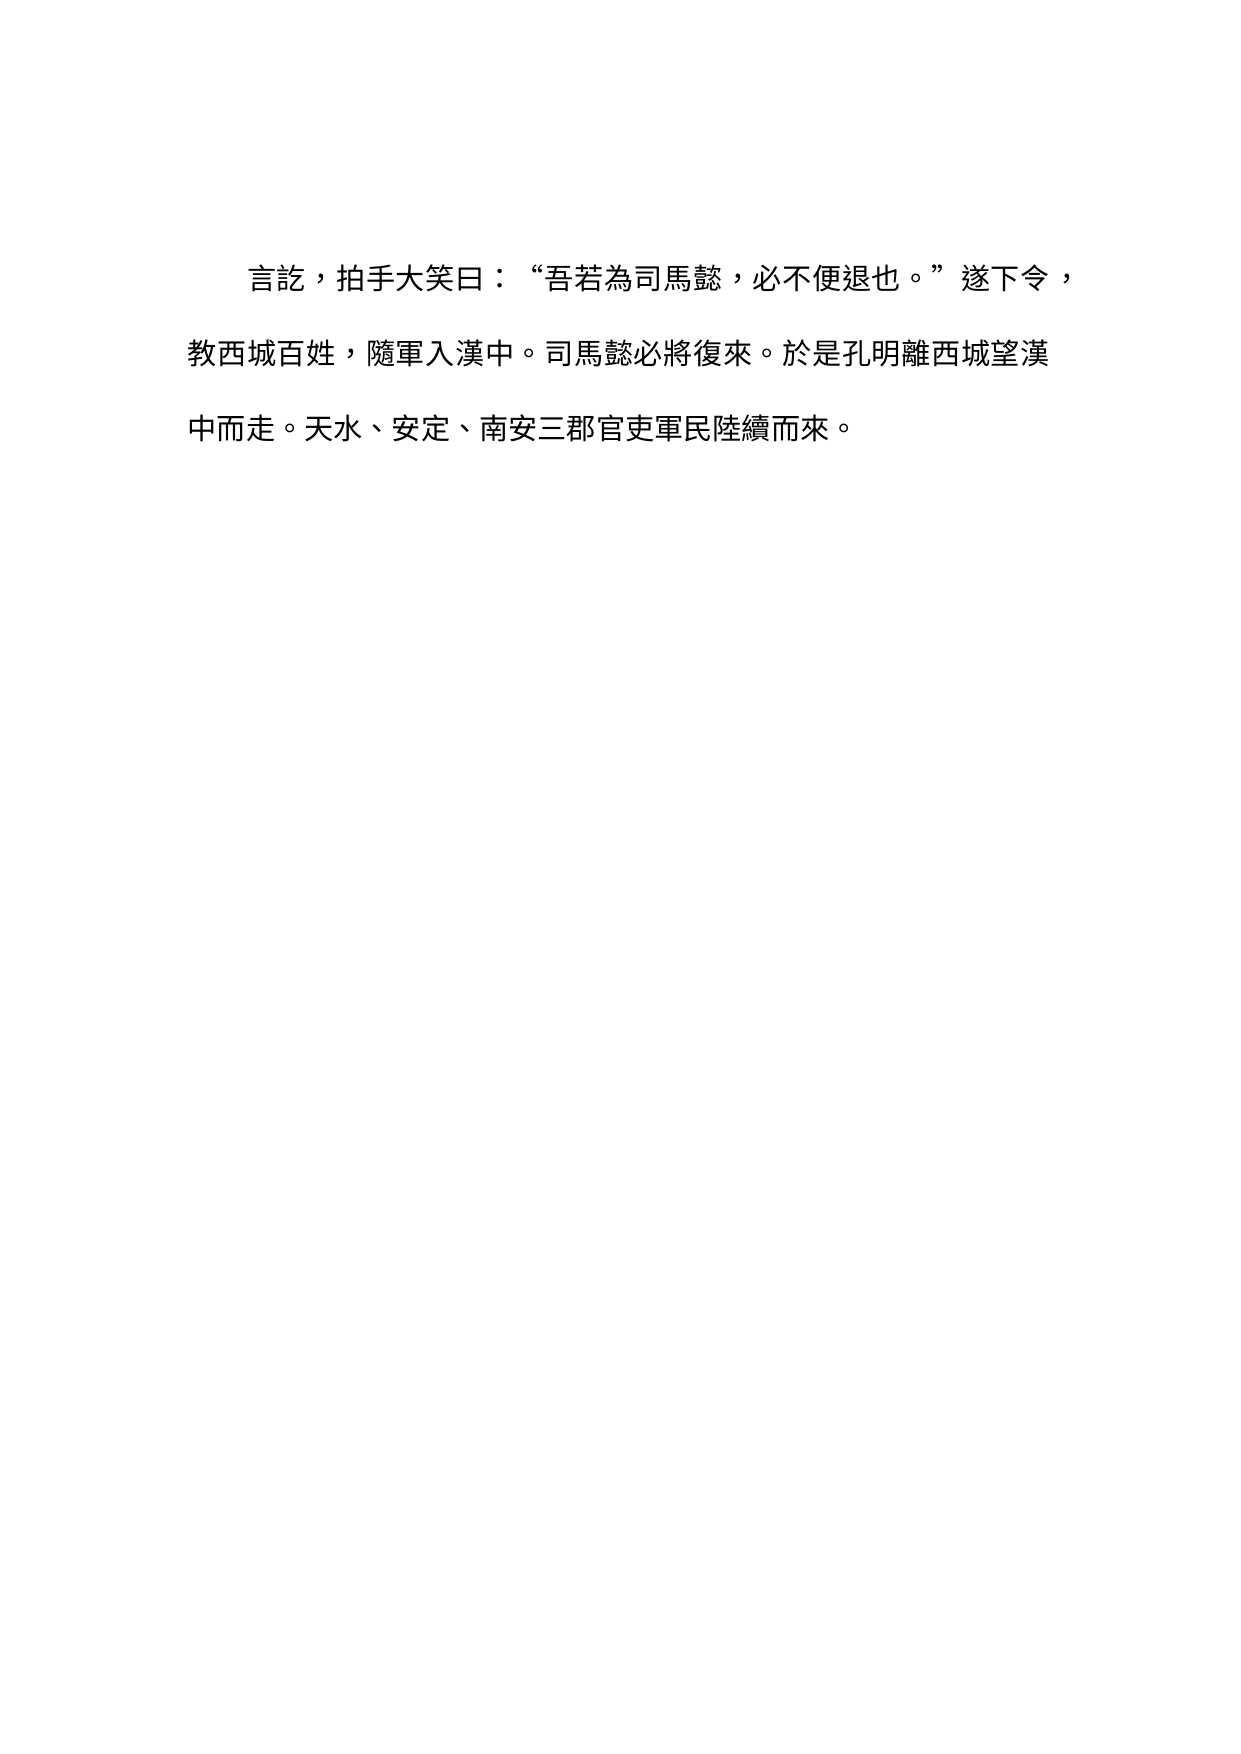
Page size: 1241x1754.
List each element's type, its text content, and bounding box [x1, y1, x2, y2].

text 言訖，拍手大笑曰：“吾若為司馬懿，必不便退也。”遂下令，教西城百姓，隨軍入漢中。司馬懿必將復來。於是孔明離西城望漢中而走。天水、安定、南安三郡官吏軍民陸續而來。 [187, 239, 1053, 464]
